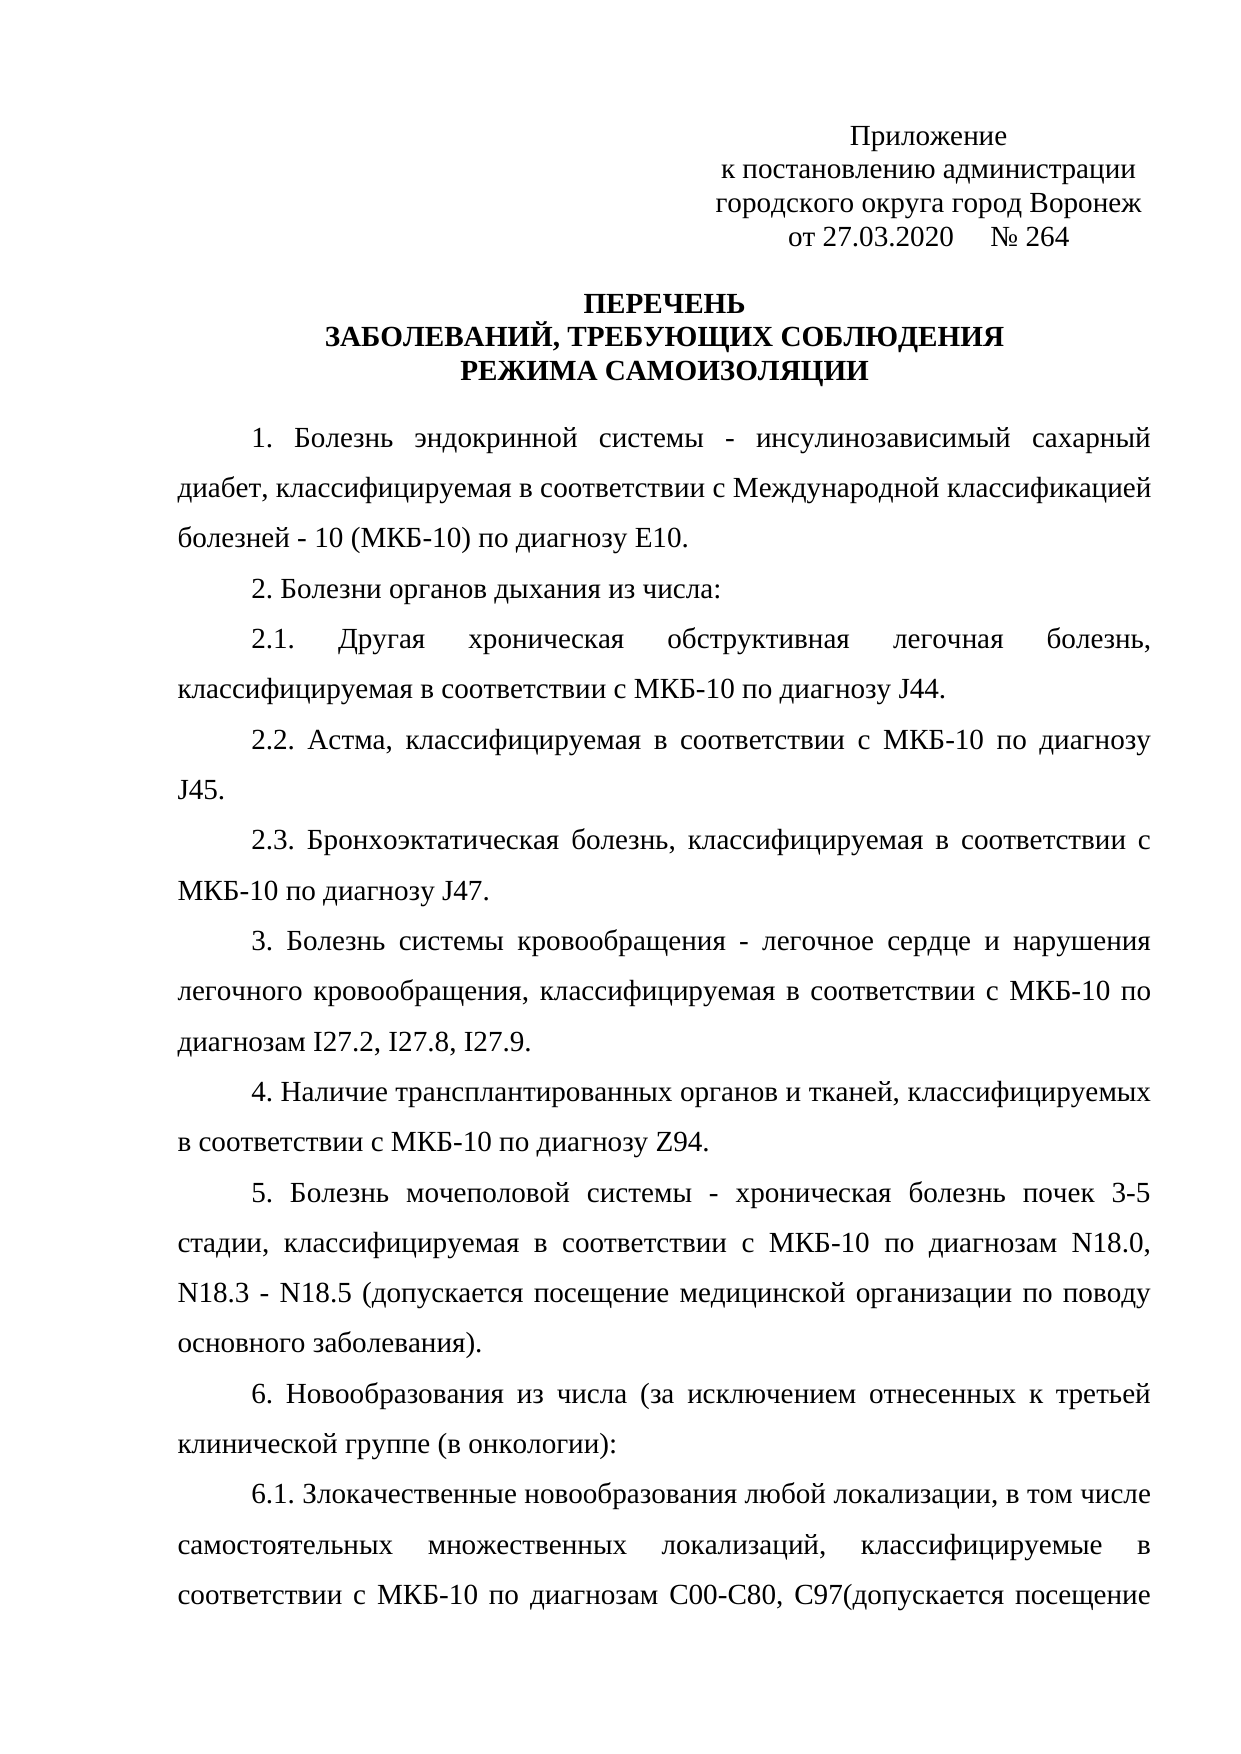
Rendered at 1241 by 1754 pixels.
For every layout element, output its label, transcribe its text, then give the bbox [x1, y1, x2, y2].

text 2. Болезни органов дыхания из числа: [177, 571, 1152, 604]
text 2.3. Бронхоэктатическая болезнь, классифицируемая в соответствии с МКБ-10 по диагнозу J47. [177, 822, 1152, 906]
text 3. Болезнь системы кровообращения - легочное сердце и нарушения легочного кровообращения, классифицируемая в соответствии с МКБ-10 по диагнозам I27.2, I27.8, I27.9. [177, 923, 1152, 1057]
text РЕЖИМА САМОИЗОЛЯЦИИ [177, 353, 1152, 386]
text 2.2. Астма, классифицируемая в соответствии с МКБ-10 по диагнозу J45. [177, 722, 1152, 806]
text 6. Новообразования из числа (за исключением отнесенных к третьей клинической группе (в онкологии): [177, 1376, 1152, 1460]
text 1. Болезнь эндокринной системы - инсулинозависимый сахарный диабет, классифицируемая в соответствии с Международной классификацией болезней - 10 (МКБ-10) по диагнозу Е10. [177, 420, 1152, 554]
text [177, 1477, 1152, 1611]
text ПЕРЕЧЕНЬ [177, 286, 1152, 319]
table_header Приложение к постановлению администрации городского округа город Воронеж от 27.03.2020 № 264 [694, 118, 1163, 252]
text 5. Болезнь мочеполовой системы - хроническая болезнь почек 3-5 стадии, классифицируемая в соответствии с МКБ-10 по диагнозам N18.0, N18.3 - N18.5 (допускается посещение медицинской организации по поводу основного заболевания). [177, 1175, 1152, 1359]
text ЗАБОЛЕВАНИЙ, ТРЕБУЮЩИХ СОБЛЮДЕНИЯ [177, 319, 1152, 353]
text 4. Наличие трансплантированных органов и тканей, классифицируемых в соответствии с МКБ-10 по диагнозу Z94. [177, 1074, 1152, 1158]
text 2.1. Другая хроническая обструктивная легочная болезнь, классифицируемая в соответствии с МКБ-10 по диагнозу J44. [177, 621, 1152, 705]
